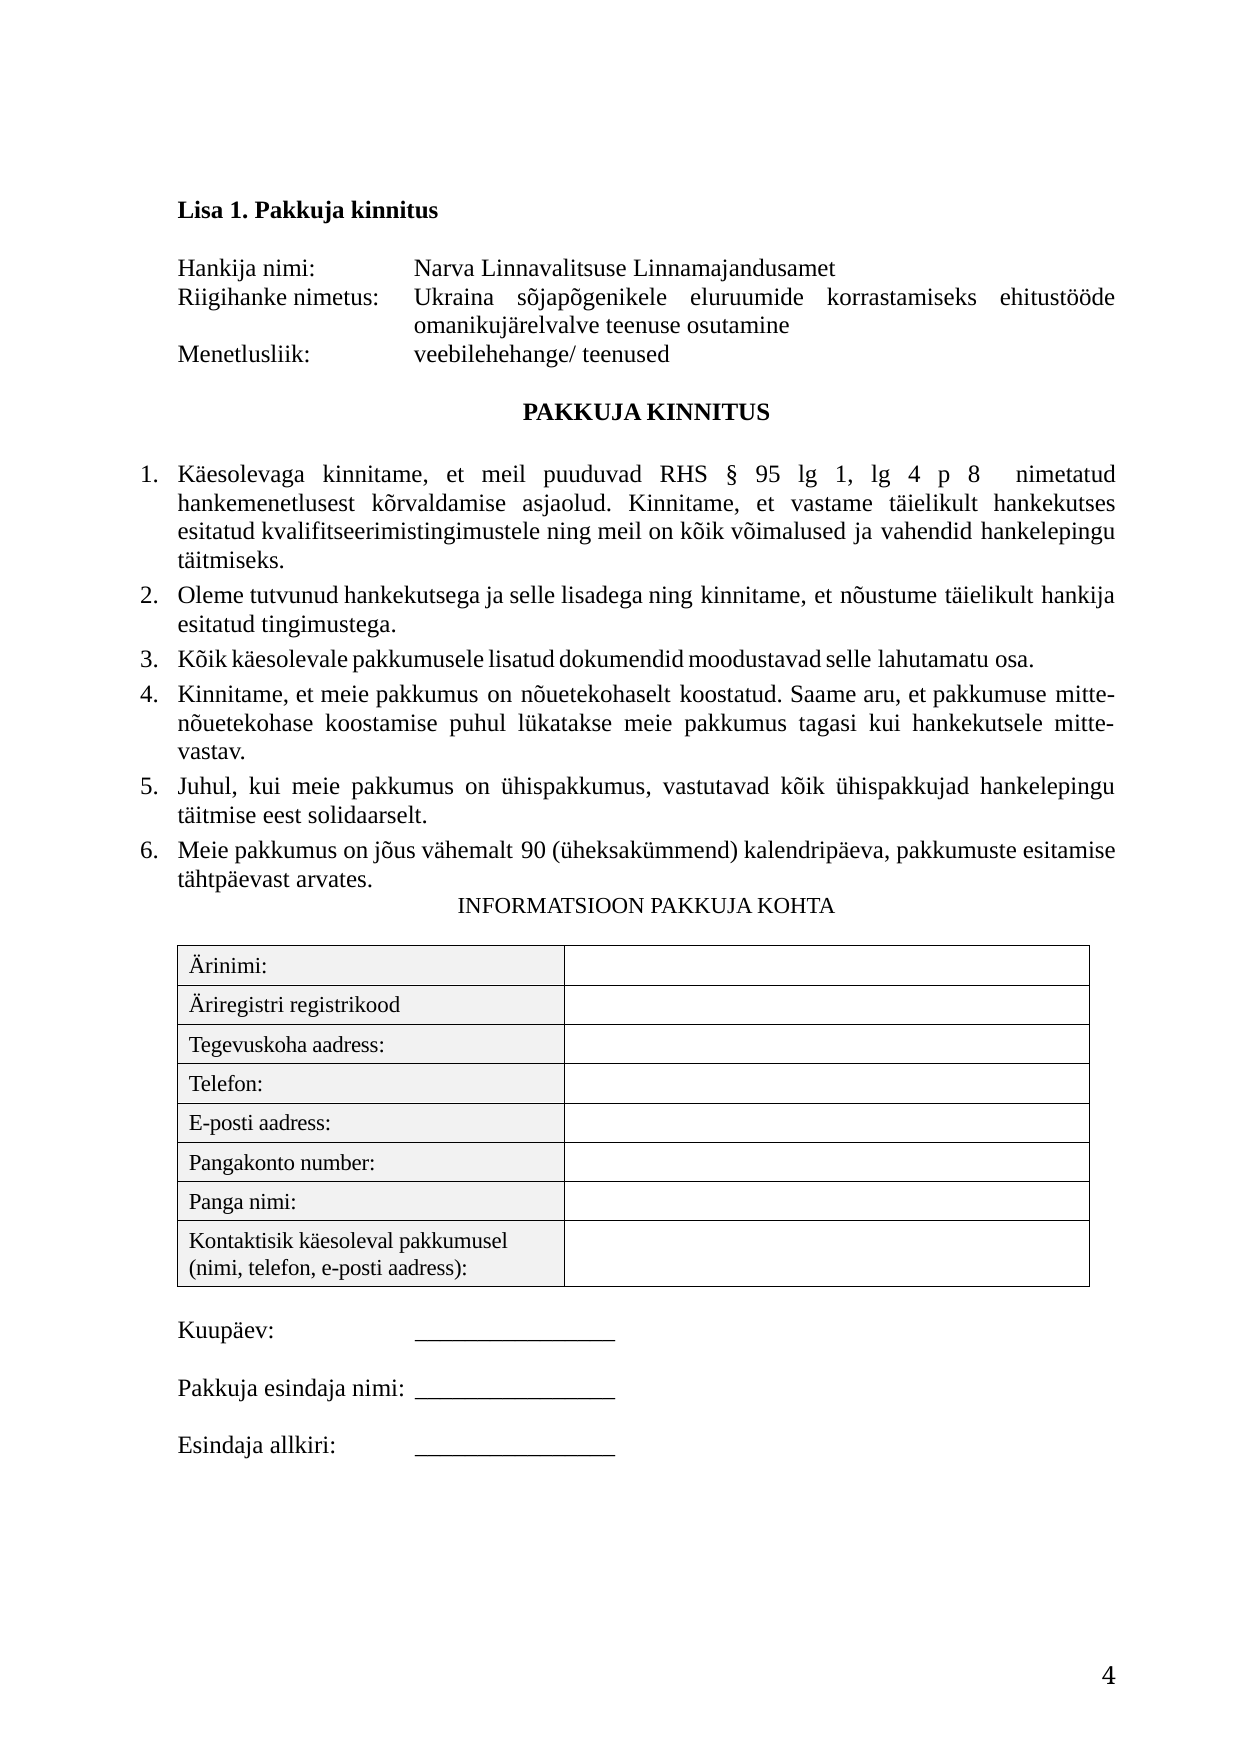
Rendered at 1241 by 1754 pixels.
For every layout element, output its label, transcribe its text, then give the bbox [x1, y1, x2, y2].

text Menetlusliik: veebilehehange/ teenused [177, 339, 1116, 368]
table_cell E-posti aadress: [178, 1104, 564, 1142]
list Oleme tutvunud hankekutsega ja selle lisadega ning kinnitame, et nõustume täielikult hankija esitatud tingimustega. [140, 580, 1116, 638]
table_cell [565, 1221, 1089, 1286]
table_cell [565, 1104, 1089, 1142]
table_cell [565, 986, 1089, 1024]
text Riigihanke nimetus: Ukraina sõjapõgenikele eluruumide korrastamiseks ehitustööde omanikujärelvalve teenuse osutamine [177, 282, 1116, 339]
list Juhul, kui meie pakkumus on ühispakkumus, vastutavad kõik ühispakkujad hankelepingu täitmise eest solidaarselt. [140, 771, 1116, 829]
table_cell Kontaktisik käesoleval pakkumusel (nimi, telefon, e-posti aadress): [178, 1221, 564, 1286]
table_cell Äriregistri registrikood [178, 986, 564, 1024]
text INFORMATSIOON PAKKUJA KOHTA [177, 893, 1116, 919]
list Kinnitame, et meie pakkumus on nõuetekohaselt koostatud. Saame aru, et pakkumuse mitte-nõuetekohase koostamise puhul lükatakse meie pakkumus tagasi kui hankekutsele mitte-vastav. [140, 679, 1116, 765]
text Esindaja allkiri: ________________ [177, 1431, 1116, 1459]
table_cell Panga nimi: [178, 1182, 564, 1220]
list Meie pakkumus on jõus vähemalt 90 (üheksakümmend) kalendripäeva, pakkumuste esitamise tähtpäevast arvates. [140, 835, 1116, 893]
table_header [565, 946, 1089, 984]
text PAKKUJA KINNITUS [177, 397, 1116, 425]
table_cell [565, 1064, 1089, 1102]
table_cell Telefon: [178, 1064, 564, 1102]
table_cell Tegevuskoha aadress: [178, 1025, 564, 1063]
table_cell [565, 1143, 1089, 1181]
table_header Ärinimi: [178, 946, 564, 984]
list Kõik käesolevale pakkumusele lisatud dokumendid moodustavad selle lahutamatu osa. [140, 644, 1116, 673]
text Pakkuja esindaja nimi: ________________ [177, 1373, 1116, 1402]
text Lisa 1. Pakkuja kinnitus [177, 195, 1116, 224]
text Kuupäev: ________________ [177, 1316, 1116, 1344]
text Hankija nimi: Narva Linnavalitsuse Linnamajandusamet [177, 253, 1116, 282]
list Käesolevaga kinnitame, et meil puuduvad RHS § 95 lg 1, lg 4 p 8 nimetatud hankemenetlusest kõrvaldamise asjaolud. Kinnitame, et vastame täielikult hankekutses esitatud kvalifitseerimistingimustele ning meil on kõik võimalused ja vahendid hankelepingu täitmiseks. [140, 459, 1116, 574]
table_cell [565, 1025, 1089, 1063]
table_cell [565, 1182, 1089, 1220]
table_cell Pangakonto number: [178, 1143, 564, 1181]
